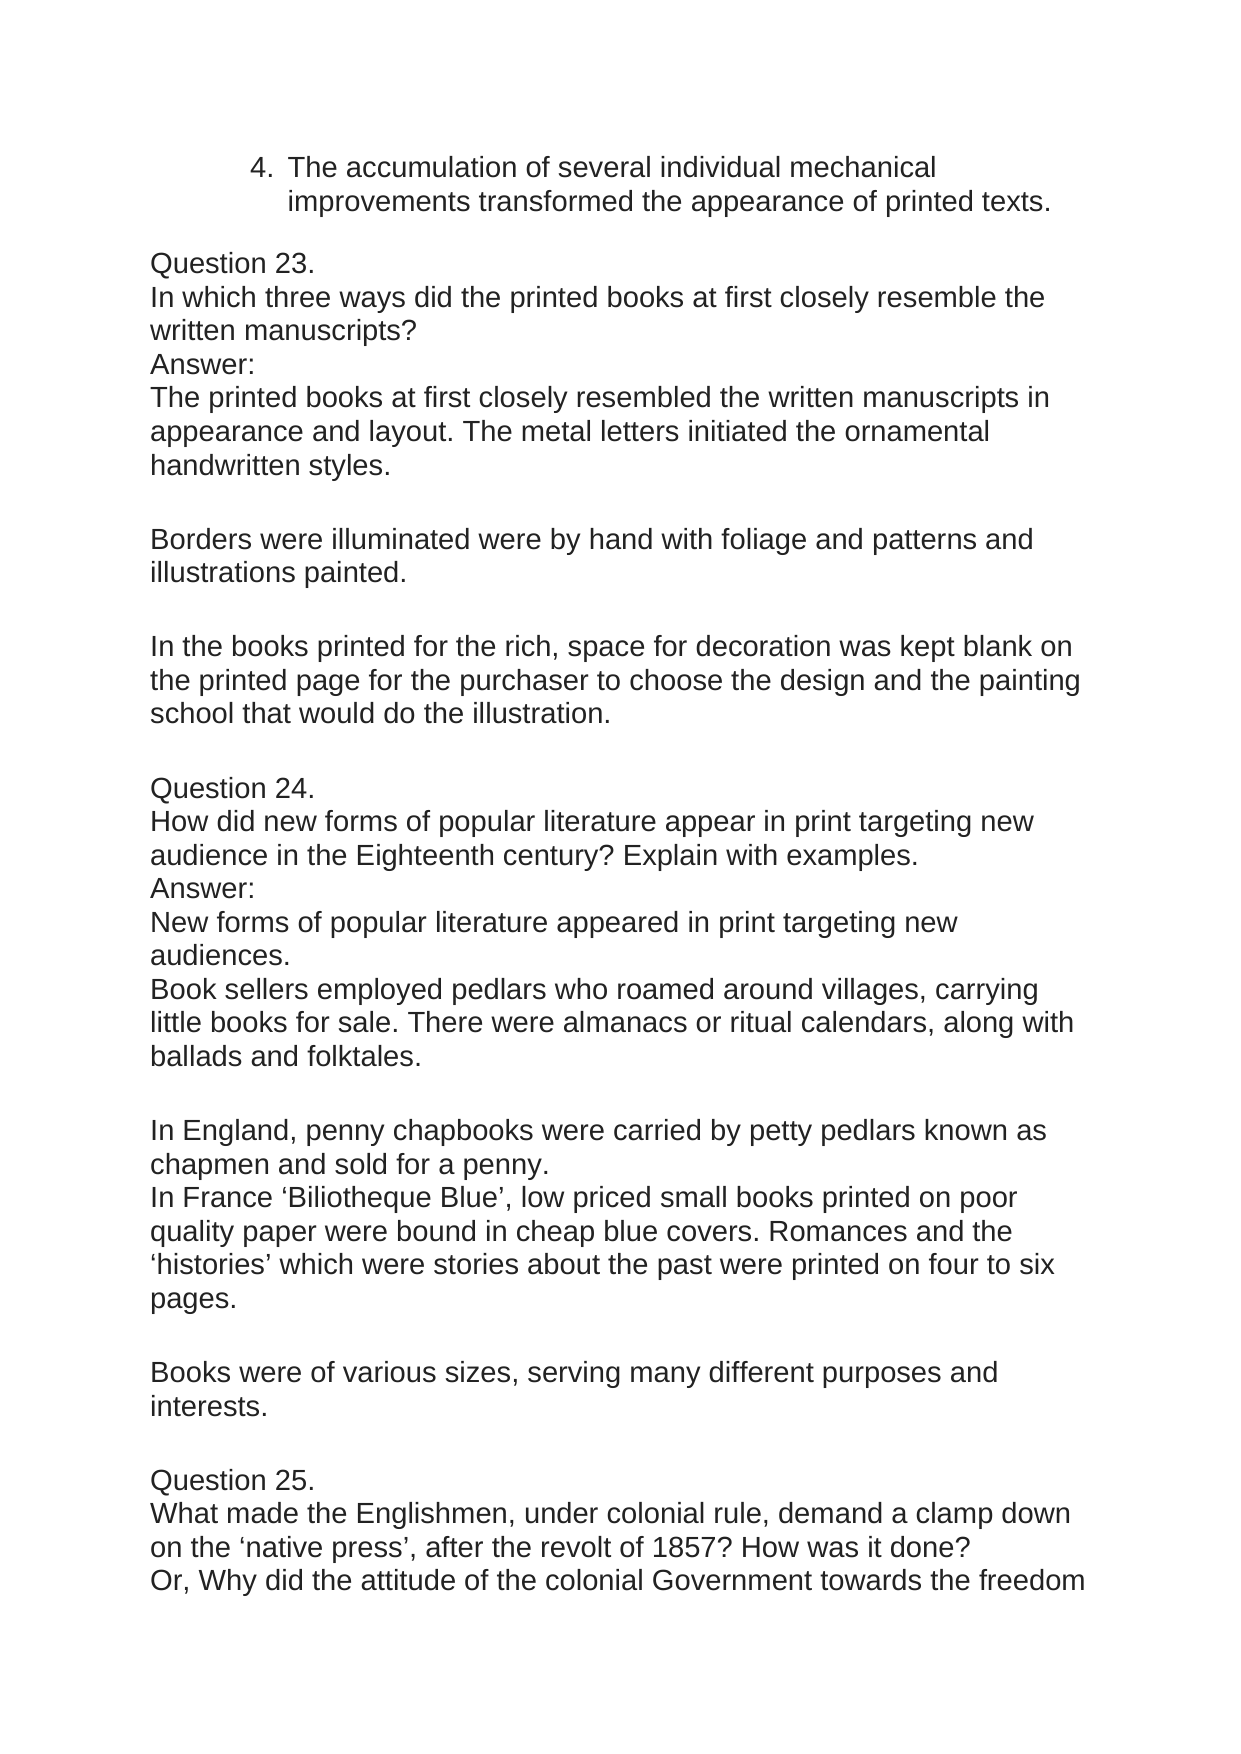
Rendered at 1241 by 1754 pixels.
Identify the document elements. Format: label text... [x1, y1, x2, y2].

text Question 23. In which three ways did the printed books at first closely resemble the written manuscripts? Answer: The printed books at first closely resembled the written manuscripts in appearance and layout. The metal letters initiated the ornamental handwritten styles. [150, 246, 1090, 481]
text In England, penny chapbooks were carried by petty pedlars known as chapmen and sold for a penny. In France ‘Biliotheque Blue’, low priced small books printed on poor quality paper were bound in cheap blue covers. Romances and the ‘histories’ which were stories about the past were printed on four to six pages. [150, 1113, 1090, 1314]
text Books were of various sizes, serving many different purposes and interests. [150, 1355, 1090, 1422]
text Borders were illuminated were by hand with foliage and patterns and illustrations painted. [150, 522, 1090, 589]
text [150, 1463, 1090, 1597]
list The accumulation of several individual mechanical improvements transformed the appearance of printed texts. [250, 150, 1090, 217]
text In the books printed for the rich, space for decoration was kept blank on the printed page for the purchaser to choose the design and the painting school that would do the illustration. [150, 629, 1090, 730]
text Question 24. How did new forms of popular literature appear in print targeting new audience in the Eighteenth century? Explain with examples. Answer: New forms of popular literature appeared in print targeting new audiences. Book sellers employed pedlars who roamed around villages, carrying little books for sale. There were almanacs or ritual calendars, along with ballads and folktales. [150, 771, 1090, 1072]
